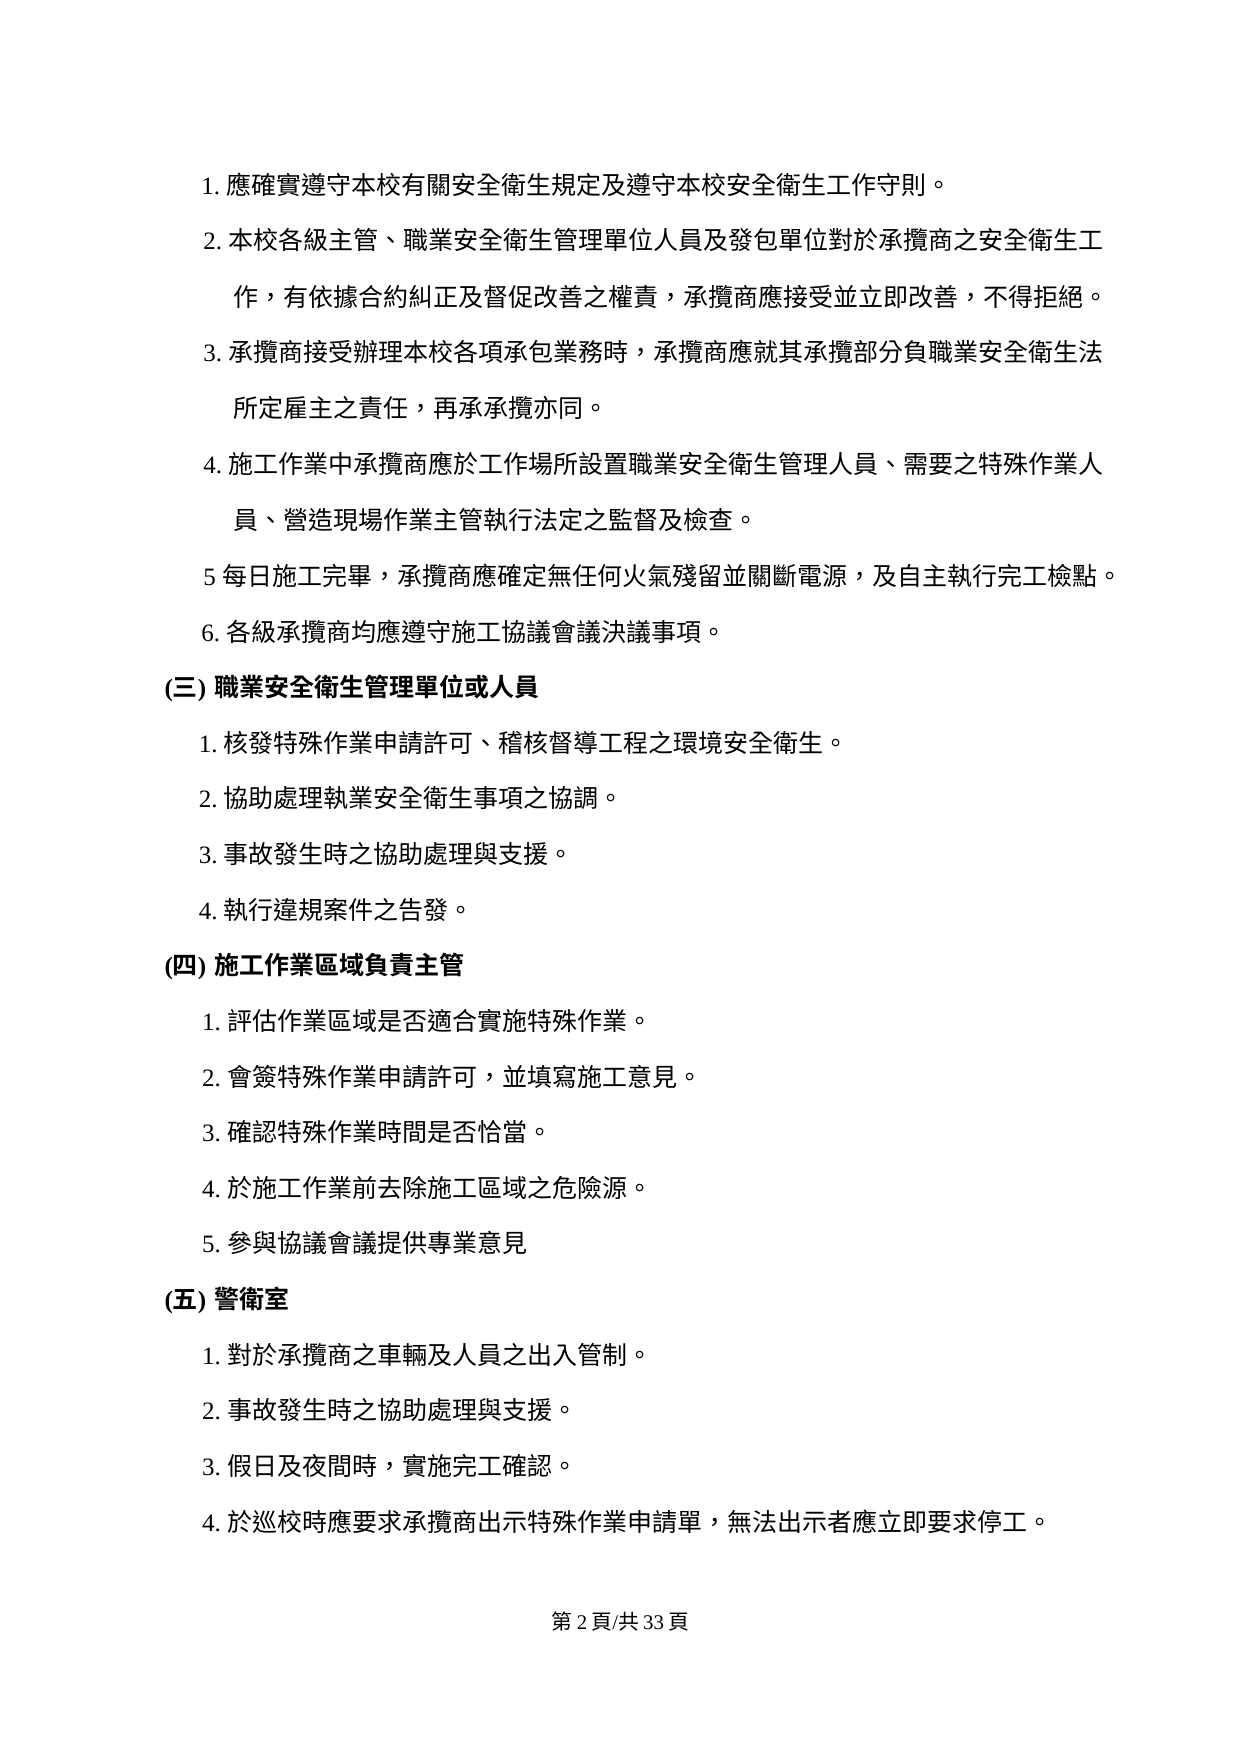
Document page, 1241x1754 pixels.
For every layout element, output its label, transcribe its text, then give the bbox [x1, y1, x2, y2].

text 1. 評估作業區域是否適合實施特殊作業。 [202, 1001, 1110, 1038]
text 6. 各級承攬商均應遵守施工協議會議決議事項。 [201, 611, 1110, 649]
list 施工作業區域負責主管 [164, 945, 1110, 983]
text 5. 參與協議會議提供專業意見 [202, 1223, 1110, 1261]
text 4. 於巡校時應要求承攬商出示特殊作業申請單，無法出示者應立即要求停工。 [202, 1501, 1110, 1539]
text 2. 事故發生時之協助處理與支援。 [202, 1390, 1110, 1428]
text 2. 本校各級主管、職業安全衛生管理單位人員及發包單位對於承攬商之安全衛生工作，有依據合約糾正及督促改善之權責，承攬商應接受並立即改善，不得拒絕。 [203, 220, 1110, 314]
list 警衛室 [164, 1279, 1110, 1316]
text 4. 施工作業中承攬商應於工作場所設置職業安全衛生管理人員、需要之特殊作業人員、營造現場作業主管執行法定之監督及檢查。 [203, 444, 1110, 538]
text 3. 假日及夜間時，實施完工確認。 [202, 1446, 1110, 1483]
text 3. 承攬商接受辦理本校各項承包業務時，承攬商應就其承攬部分負職業安全衛生法所定雇主之責任，再承承攬亦同。 [203, 332, 1110, 426]
list 職業安全衛生管理單位或人員 [164, 667, 1110, 704]
text 2. 會簽特殊作業申請許可，並填寫施工意見。 [202, 1056, 1110, 1094]
text 4. 於施工作業前去除施工區域之危險源。 [202, 1168, 1110, 1205]
text 2. 協助處理執業安全衛生事項之協調。 [198, 778, 1110, 816]
text 3. 確認特殊作業時間是否恰當。 [202, 1112, 1110, 1149]
text 1. 對於承攬商之車輛及人員之出入管制。 [202, 1334, 1110, 1372]
text 5 每日施工完畢，承攬商應確定無任何火氣殘留並關斷電源，及自主執行完工檢點。 [203, 556, 1110, 593]
text 1. 應確實遵守本校有關安全衛生規定及遵守本校安全衛生工作守則。 [201, 164, 1110, 202]
text 4. 執行違規案件之告發。 [198, 889, 1110, 927]
text 3. 事故發生時之協助處理與支援。 [198, 834, 1110, 871]
text 1. 核發特殊作業申請許可、稽核督導工程之環境安全衛生。 [198, 723, 1110, 760]
